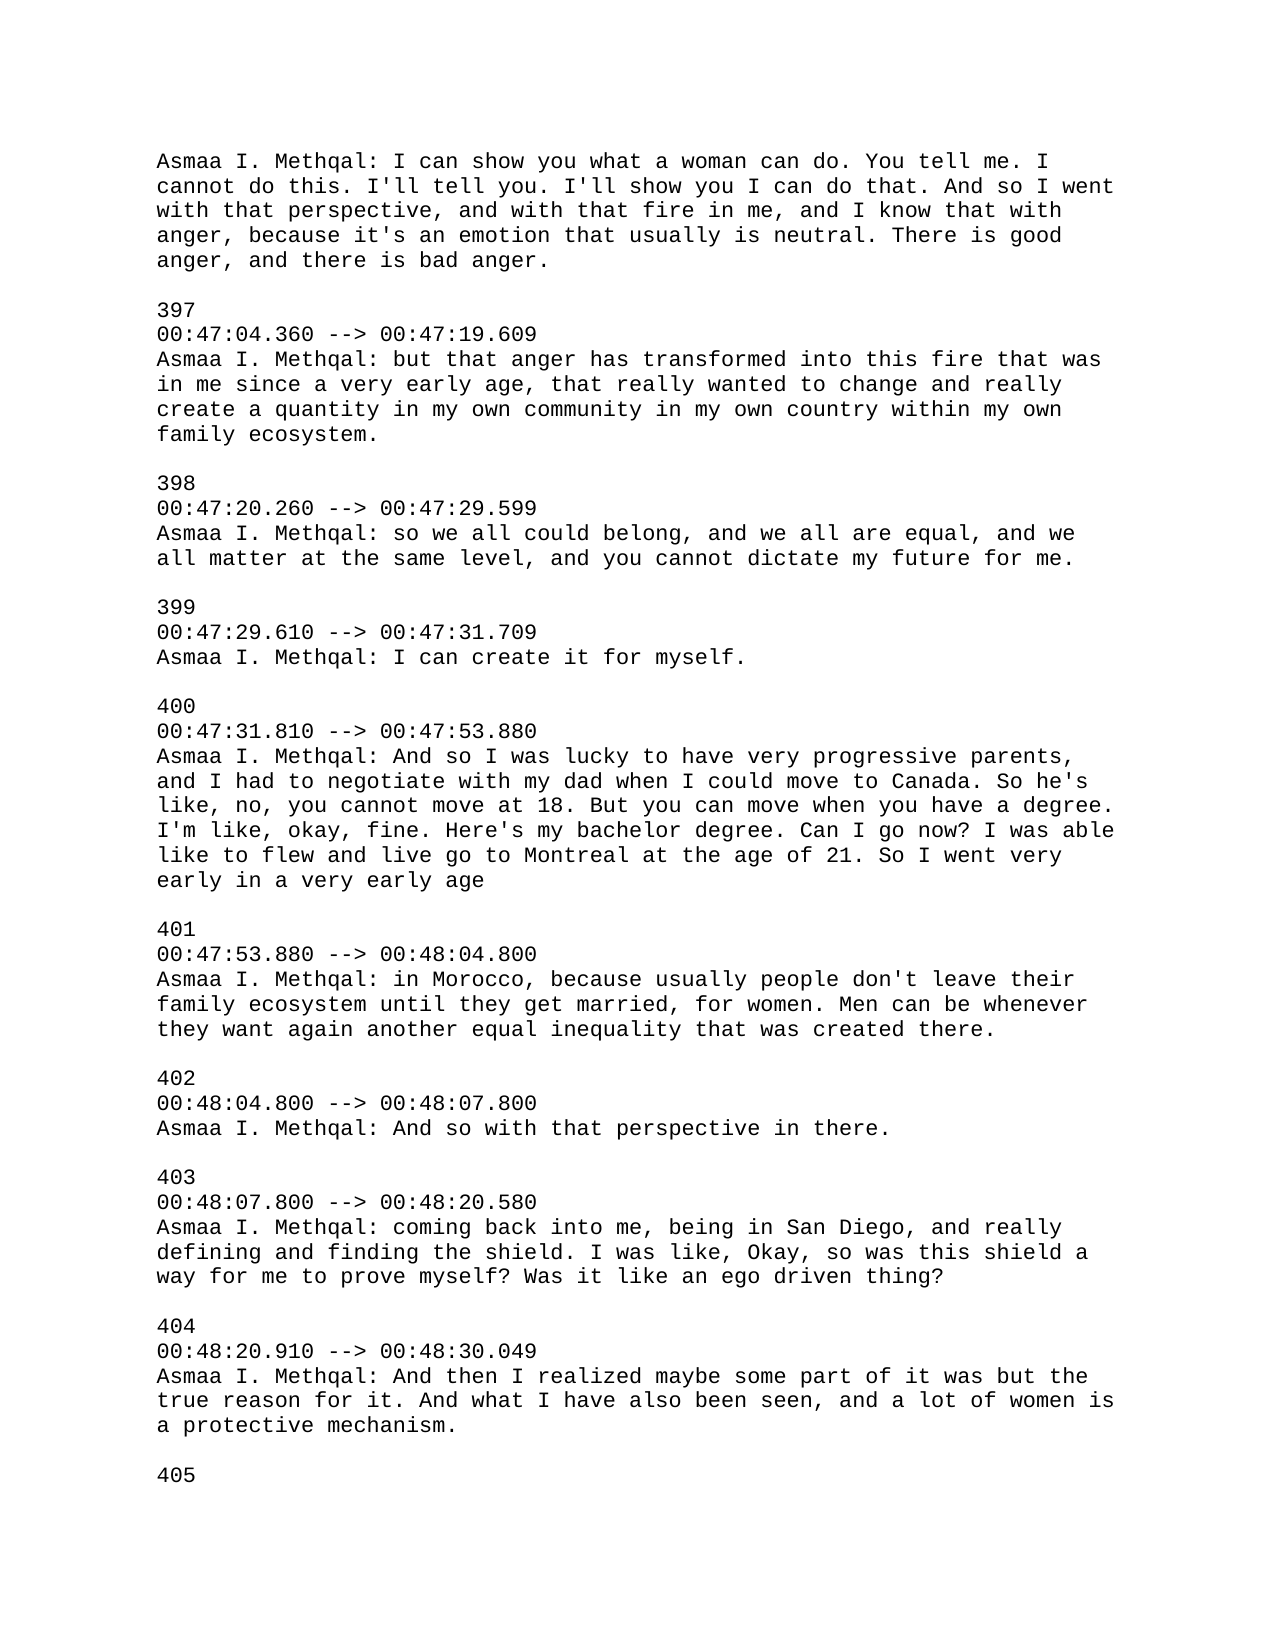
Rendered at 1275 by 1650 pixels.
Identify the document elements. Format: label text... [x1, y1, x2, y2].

text 00:47:53.880 --> 00:48:04.800 [156, 943, 1118, 968]
text Asmaa I. Methqal: but that anger has transformed into this fire that was in me since a very early age, that really wanted to change and really create a quantity in my own community in my own country within my own family ecosystem. [156, 348, 1118, 447]
text 401 [156, 918, 1118, 943]
text Asmaa I. Methqal: I can create it for myself. [156, 646, 1118, 671]
text 400 [156, 695, 1118, 720]
text 397 [156, 299, 1118, 323]
text 00:47:04.360 --> 00:47:19.609 [156, 323, 1118, 348]
text 00:48:04.800 --> 00:48:07.800 [156, 1092, 1118, 1117]
text 00:47:31.810 --> 00:47:53.880 [156, 720, 1118, 745]
text 00:48:20.910 --> 00:48:30.049 [156, 1340, 1118, 1365]
text Asmaa I. Methqal: And so with that perspective in there. [156, 1117, 1118, 1142]
text 00:47:20.260 --> 00:47:29.599 [156, 497, 1118, 522]
text 403 [156, 1166, 1118, 1191]
text 398 [156, 472, 1118, 497]
text 399 [156, 596, 1118, 621]
text Asmaa I. Methqal: I can show you what a woman can do. You tell me. I cannot do this. I'll tell you. I'll show you I can do that. And so I went with that perspective, and with that fire in me, and I know that with anger, because it's an emotion that usually is neutral. There is good anger, and there is bad anger. [156, 150, 1118, 274]
text Asmaa I. Methqal: And then I realized maybe some part of it was but the true reason for it. And what I have also been seen, and a lot of women is a protective mechanism. [156, 1365, 1118, 1439]
text Asmaa I. Methqal: And so I was lucky to have very progressive parents, and I had to negotiate with my dad when I could move to Canada. So he's like, no, you cannot move at 18. But you can move when you have a degree. I'm like, okay, fine. Here's my bachelor degree. Can I go now? I was able like to flew and live go to Montreal at the age of 21. So I went very early in a very early age [156, 745, 1118, 894]
text 404 [156, 1315, 1118, 1340]
text 00:48:07.800 --> 00:48:20.580 [156, 1191, 1118, 1216]
text 402 [156, 1067, 1118, 1092]
text Asmaa I. Methqal: in Morocco, because usually people don't leave their family ecosystem until they get married, for women. Men can be whenever they want again another equal inequality that was created there. [156, 968, 1118, 1042]
text Asmaa I. Methqal: coming back into me, being in San Diego, and really defining and finding the shield. I was like, Okay, so was this shield a way for me to prove myself? Was it like an ego driven thing? [156, 1216, 1118, 1290]
text 405 [156, 1464, 1118, 1489]
text Asmaa I. Methqal: so we all could belong, and we all are equal, and we all matter at the same level, and you cannot dictate my future for me. [156, 522, 1118, 571]
text 00:47:29.610 --> 00:47:31.709 [156, 621, 1118, 646]
